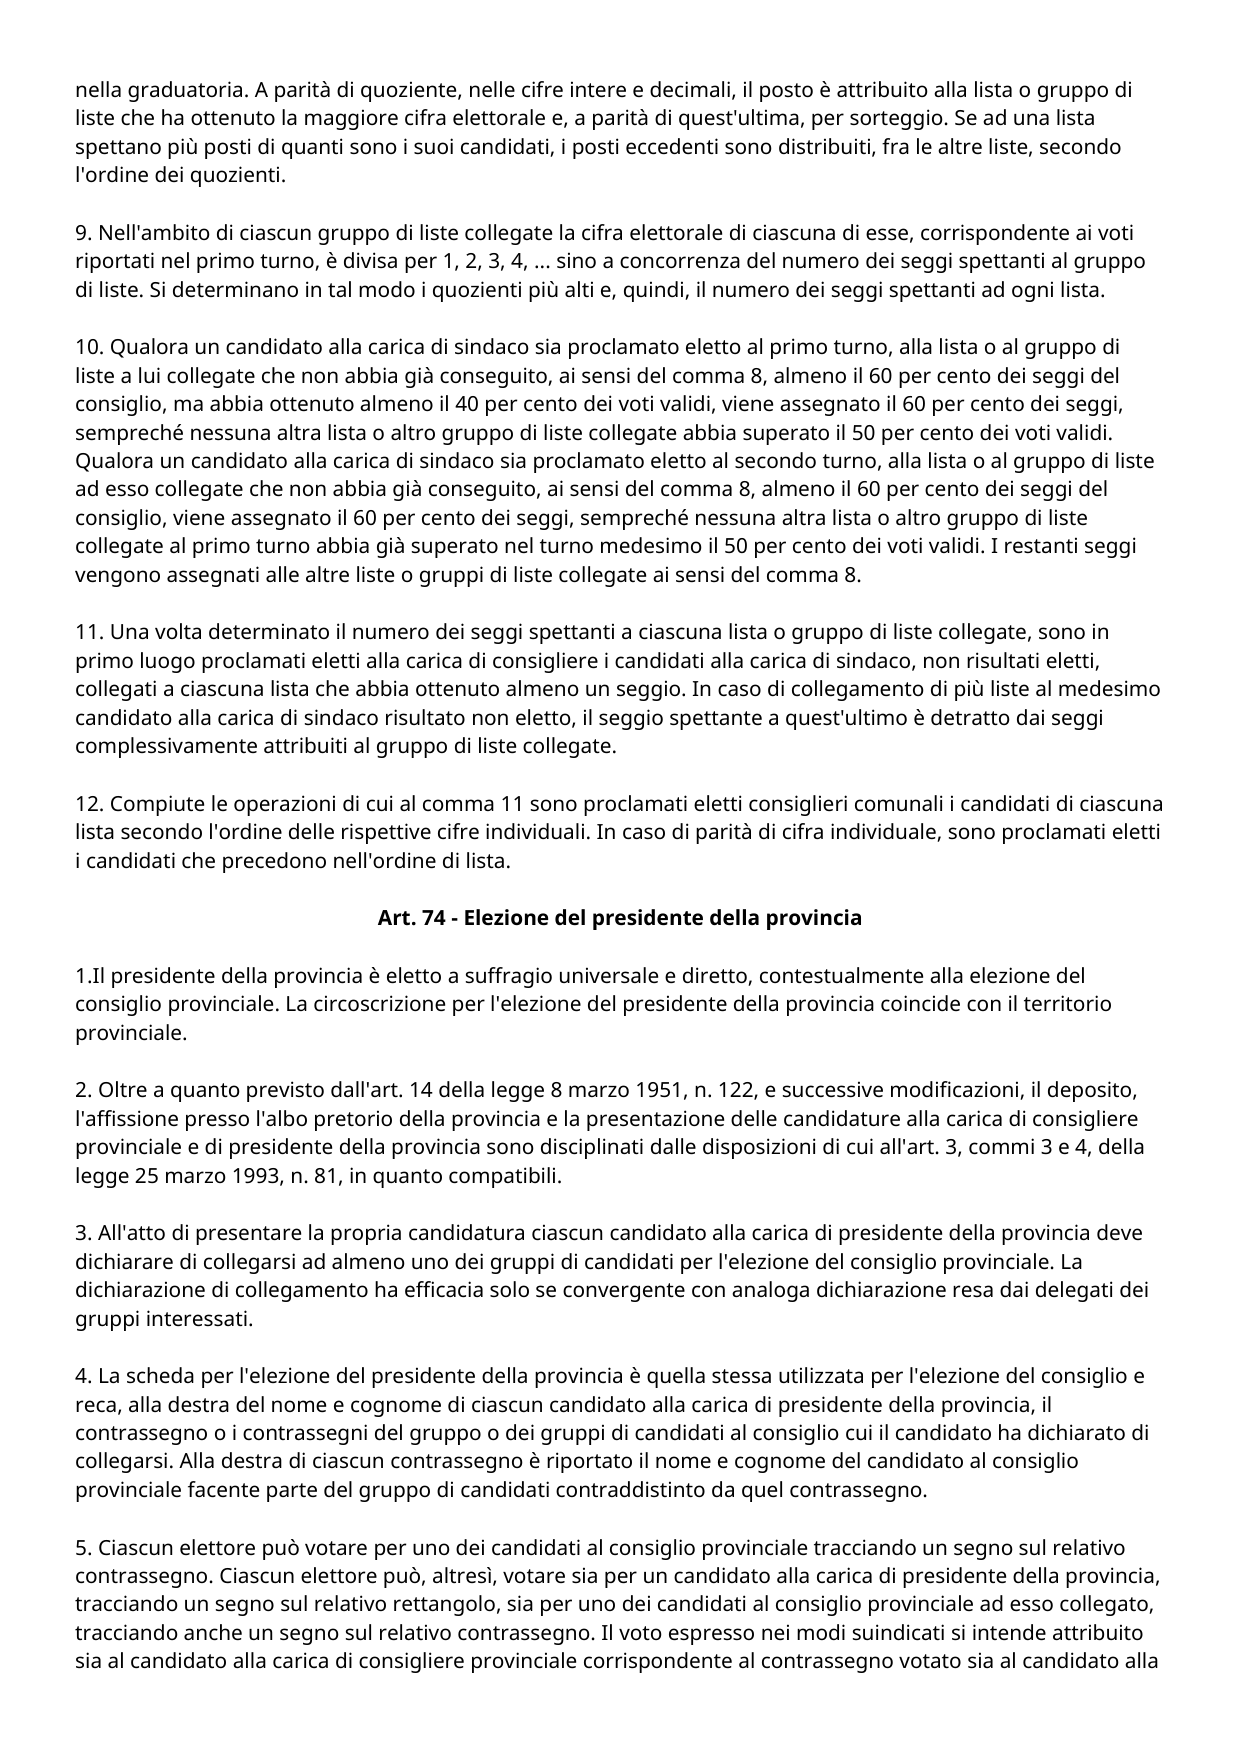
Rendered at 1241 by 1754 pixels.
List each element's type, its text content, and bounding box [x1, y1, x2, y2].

text 11. Una volta determinato il numero dei seggi spettanti a ciascuna lista o gruppo di liste collegate, sono in primo luogo proclamati eletti alla carica di consigliere i candidati alla carica di sindaco, non risultati eletti, collegati a ciascuna lista che abbia ottenuto almeno un seggio. In caso di collegamento di più liste al medesimo candidato alla carica di sindaco risultato non eletto, il seggio spettante a quest'ultimo è detratto dai seggi complessivamente attribuiti al gruppo di liste collegate. [75, 617, 1165, 760]
text Art. 74 - Elezione del presidente della provincia [75, 903, 1165, 932]
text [75, 1533, 1165, 1675]
text 2. Oltre a quanto previsto dall'art. 14 della legge 8 marzo 1951, n. 122, e successive modificazioni, il deposito, l'affissione presso l'albo pretorio della provincia e la presentazione delle candidature alla carica di consigliere provinciale e di presidente della provincia sono disciplinati dalle disposizioni di cui all'art. 3, commi 3 e 4, della legge 25 marzo 1993, n. 81, in quanto compatibili. [75, 1075, 1165, 1189]
text 3. All'atto di presentare la propria candidatura ciascun candidato alla carica di presidente della provincia deve dichiarare di collegarsi ad almeno uno dei gruppi di candidati per l'elezione del consiglio provinciale. La dichiarazione di collegamento ha efficacia solo se convergente con analoga dichiarazione resa dai delegati dei gruppi interessati. [75, 1218, 1165, 1332]
text 10. Qualora un candidato alla carica di sindaco sia proclamato eletto al primo turno, alla lista o al gruppo di liste a lui collegate che non abbia già conseguito, ai sensi del comma 8, almeno il 60 per cento dei seggi del consiglio, ma abbia ottenuto almeno il 40 per cento dei voti validi, viene assegnato il 60 per cento dei seggi, sempreché nessuna altra lista o altro gruppo di liste collegate abbia superato il 50 per cento dei voti validi. Qualora un candidato alla carica di sindaco sia proclamato eletto al secondo turno, alla lista o al gruppo di liste ad esso collegate che non abbia già conseguito, ai sensi del comma 8, almeno il 60 per cento dei seggi del consiglio, viene assegnato il 60 per cento dei seggi, sempreché nessuna altra lista o altro gruppo di liste collegate al primo turno abbia già superato nel turno medesimo il 50 per cento dei voti validi. I restanti seggi vengono assegnati alle altre liste o gruppi di liste collegate ai sensi del comma 8. [75, 332, 1165, 588]
text 1.Il presidente della provincia è eletto a suffragio universale e diretto, contestualmente alla elezione del consiglio provinciale. La circoscrizione per l'elezione del presidente della provincia coincide con il territorio provinciale. [75, 961, 1165, 1046]
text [75, 75, 1165, 189]
text 4. La scheda per l'elezione del presidente della provincia è quella stessa utilizzata per l'elezione del consiglio e reca, alla destra del nome e cognome di ciascun candidato alla carica di presidente della provincia, il contrassegno o i contrassegni del gruppo o dei gruppi di candidati al consiglio cui il candidato ha dichiarato di collegarsi. Alla destra di ciascun contrassegno è riportato il nome e cognome del candidato al consiglio provinciale facente parte del gruppo di candidati contraddistinto da quel contrassegno. [75, 1361, 1165, 1503]
text 9. Nell'ambito di ciascun gruppo di liste collegate la cifra elettorale di ciascuna di esse, corrispondente ai voti riportati nel primo turno, è divisa per 1, 2, 3, 4, ... sino a concorrenza del numero dei seggi spettanti al gruppo di liste. Si determinano in tal modo i quozienti più alti e, quindi, il numero dei seggi spettanti ad ogni lista. [75, 218, 1165, 303]
text 12. Compiute le operazioni di cui al comma 11 sono proclamati eletti consiglieri comunali i candidati di ciascuna lista secondo l'ordine delle rispettive cifre individuali. In caso di parità di cifra individuale, sono proclamati eletti i candidati che precedono nell'ordine di lista. [75, 789, 1165, 874]
